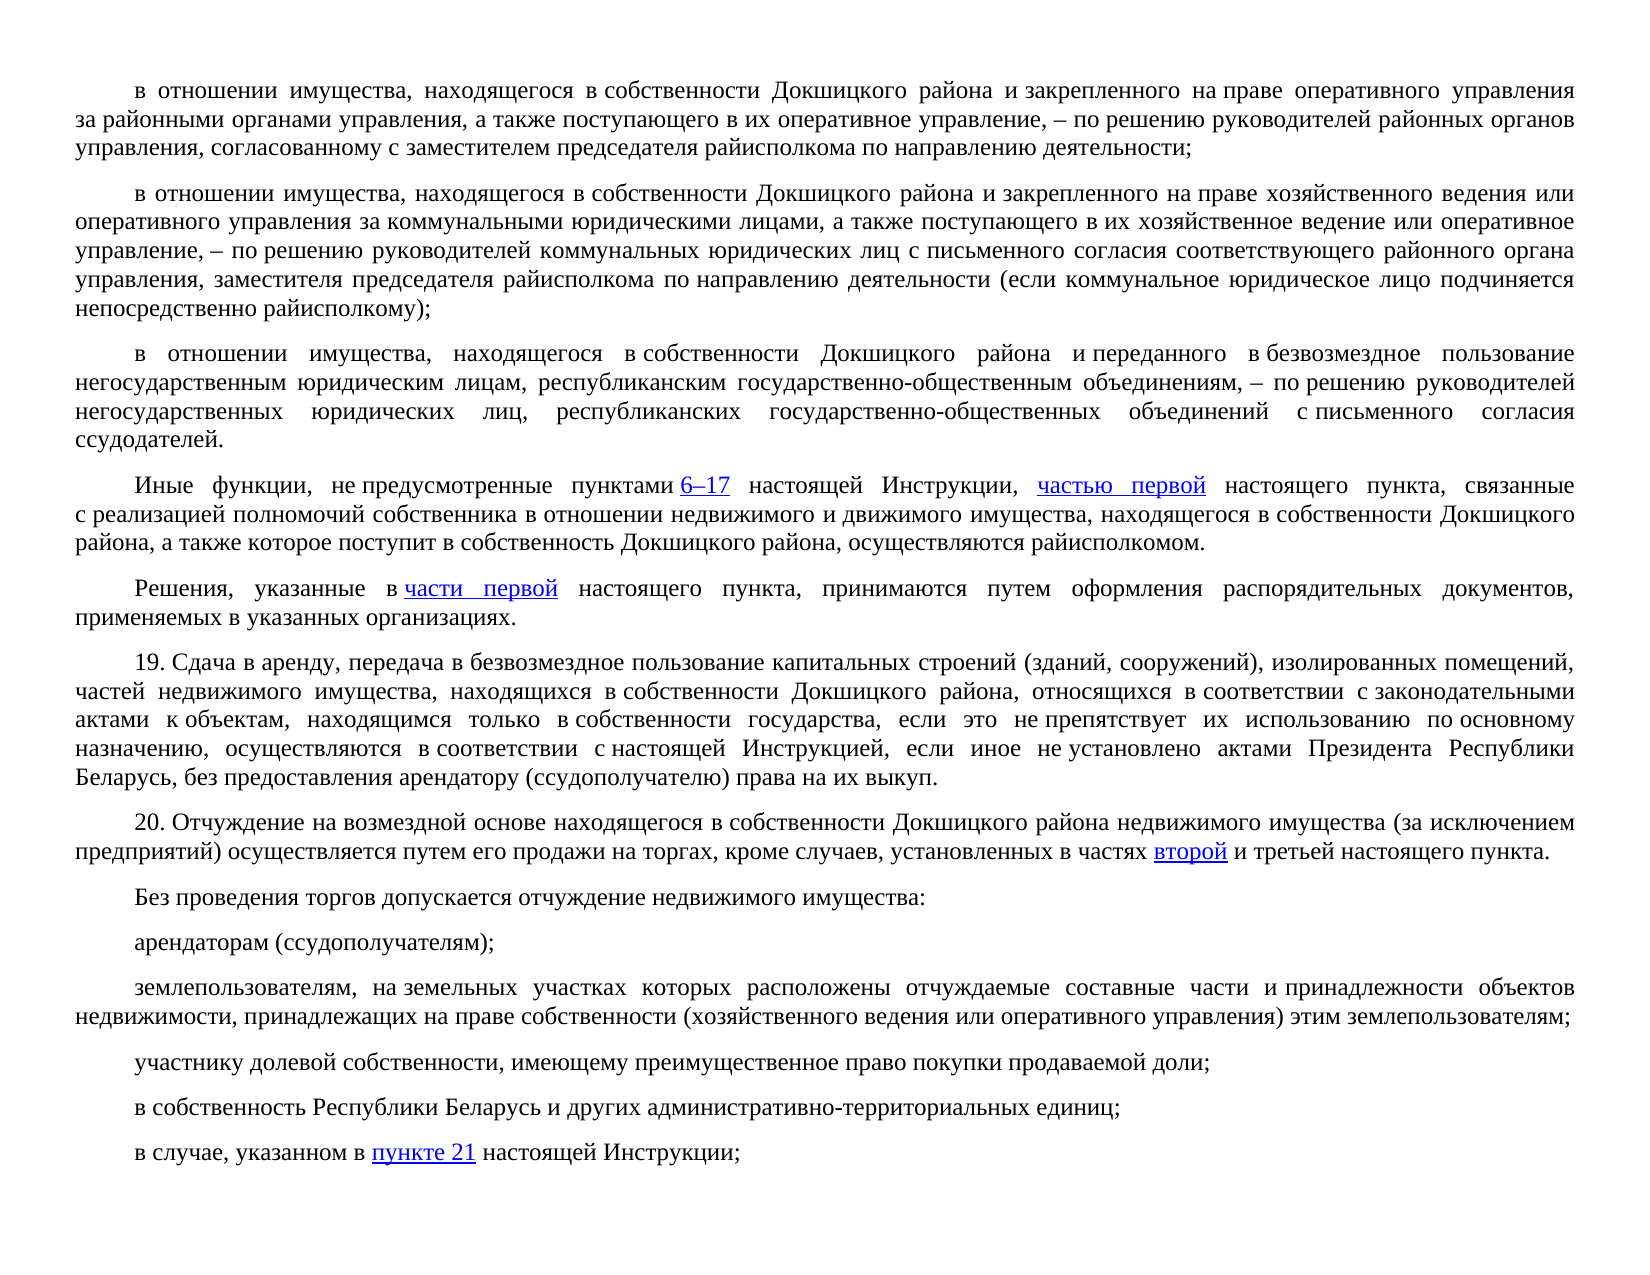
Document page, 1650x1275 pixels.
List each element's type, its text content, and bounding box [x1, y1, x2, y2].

text участнику долевой собственности, имеющему преимущественное право покупки продаваемой доли; [75, 1047, 1575, 1075]
text в случае, указанном в пункте 21 настоящей Инструкции; [75, 1137, 1575, 1166]
text 20. Отчуждение на возмездной основе находящегося в собственности Докшицкого района недвижимого имущества (за исключением предприятий) осуществляется путем его продажи на торгах, кроме случаев, установленных в частях второй и третьей настоящего пункта. [75, 807, 1575, 865]
text в собственность Республики Беларусь и других административно-территориальных единиц; [75, 1092, 1575, 1121]
text Решения, указанные в части первой настоящего пункта, принимаются путем оформления распорядительных документов, применяемых в указанных организациях. [75, 573, 1575, 630]
text в отношении имущества, находящегося в собственности Докшицкого района и переданного в безвозмездное пользование негосударственным юридическим лицам, республиканским государственно-общественным объединениям, – по решению руководителей негосударственных юридических лиц, республиканских государственно-общественных объединений с письменного согласия ссудодателей. [75, 338, 1575, 453]
text 19. Сдача в аренду, передача в безвозмездное пользование капитальных строений (зданий, сооружений), изолированных помещений, частей недвижимого имущества, находящихся в собственности Докшицкого района, относящихся в соответствии с законодательными актами к объектам, находящимся только в собственности государства, если это не препятствует их использованию по основному назначению, осуществляются в соответствии с настоящей Инструкцией, если иное не установлено актами Президента Республики Беларусь, без предоставления арендатору (ссудополучателю) права на их выкуп. [75, 647, 1575, 791]
text Иные функции, не предусмотренные пунктами 6–17 настоящей Инструкции, частью первой настоящего пункта, связанные с реализацией полномочий собственника в отношении недвижимого и движимого имущества, находящегося в собственности Докшицкого района, а также которое поступит в собственность Докшицкого района, осуществляются райисполкомом. [75, 470, 1575, 556]
text в отношении имущества, находящегося в собственности Докшицкого района и закрепленного на праве оперативного управления за районными органами управления, а также поступающего в их оперативное управление, – по решению руководителей районных органов управления, согласованному с заместителем председателя райисполкома по направлению деятельности; [75, 75, 1575, 161]
text Без проведения торгов допускается отчуждение недвижимого имущества: [75, 882, 1575, 910]
text арендаторам (ссудополучателям); [75, 927, 1575, 956]
text в отношении имущества, находящегося в собственности Докшицкого района и закрепленного на праве хозяйственного ведения или оперативного управления за коммунальными юридическими лицами, а также поступающего в их хозяйственное ведение или оперативное управление, – по решению руководителей коммунальных юридических лиц с письменного согласия соответствующего районного органа управления, заместителя председателя райисполкома по направлению деятельности (если коммунальное юридическое лицо подчиняется непосредственно райисполкому); [75, 178, 1575, 322]
text землепользователям, на земельных участках которых расположены отчуждаемые составные части и принадлежности объектов недвижимости, принадлежащих на праве собственности (хозяйственного ведения или оперативного управления) этим землепользователям; [75, 972, 1575, 1030]
